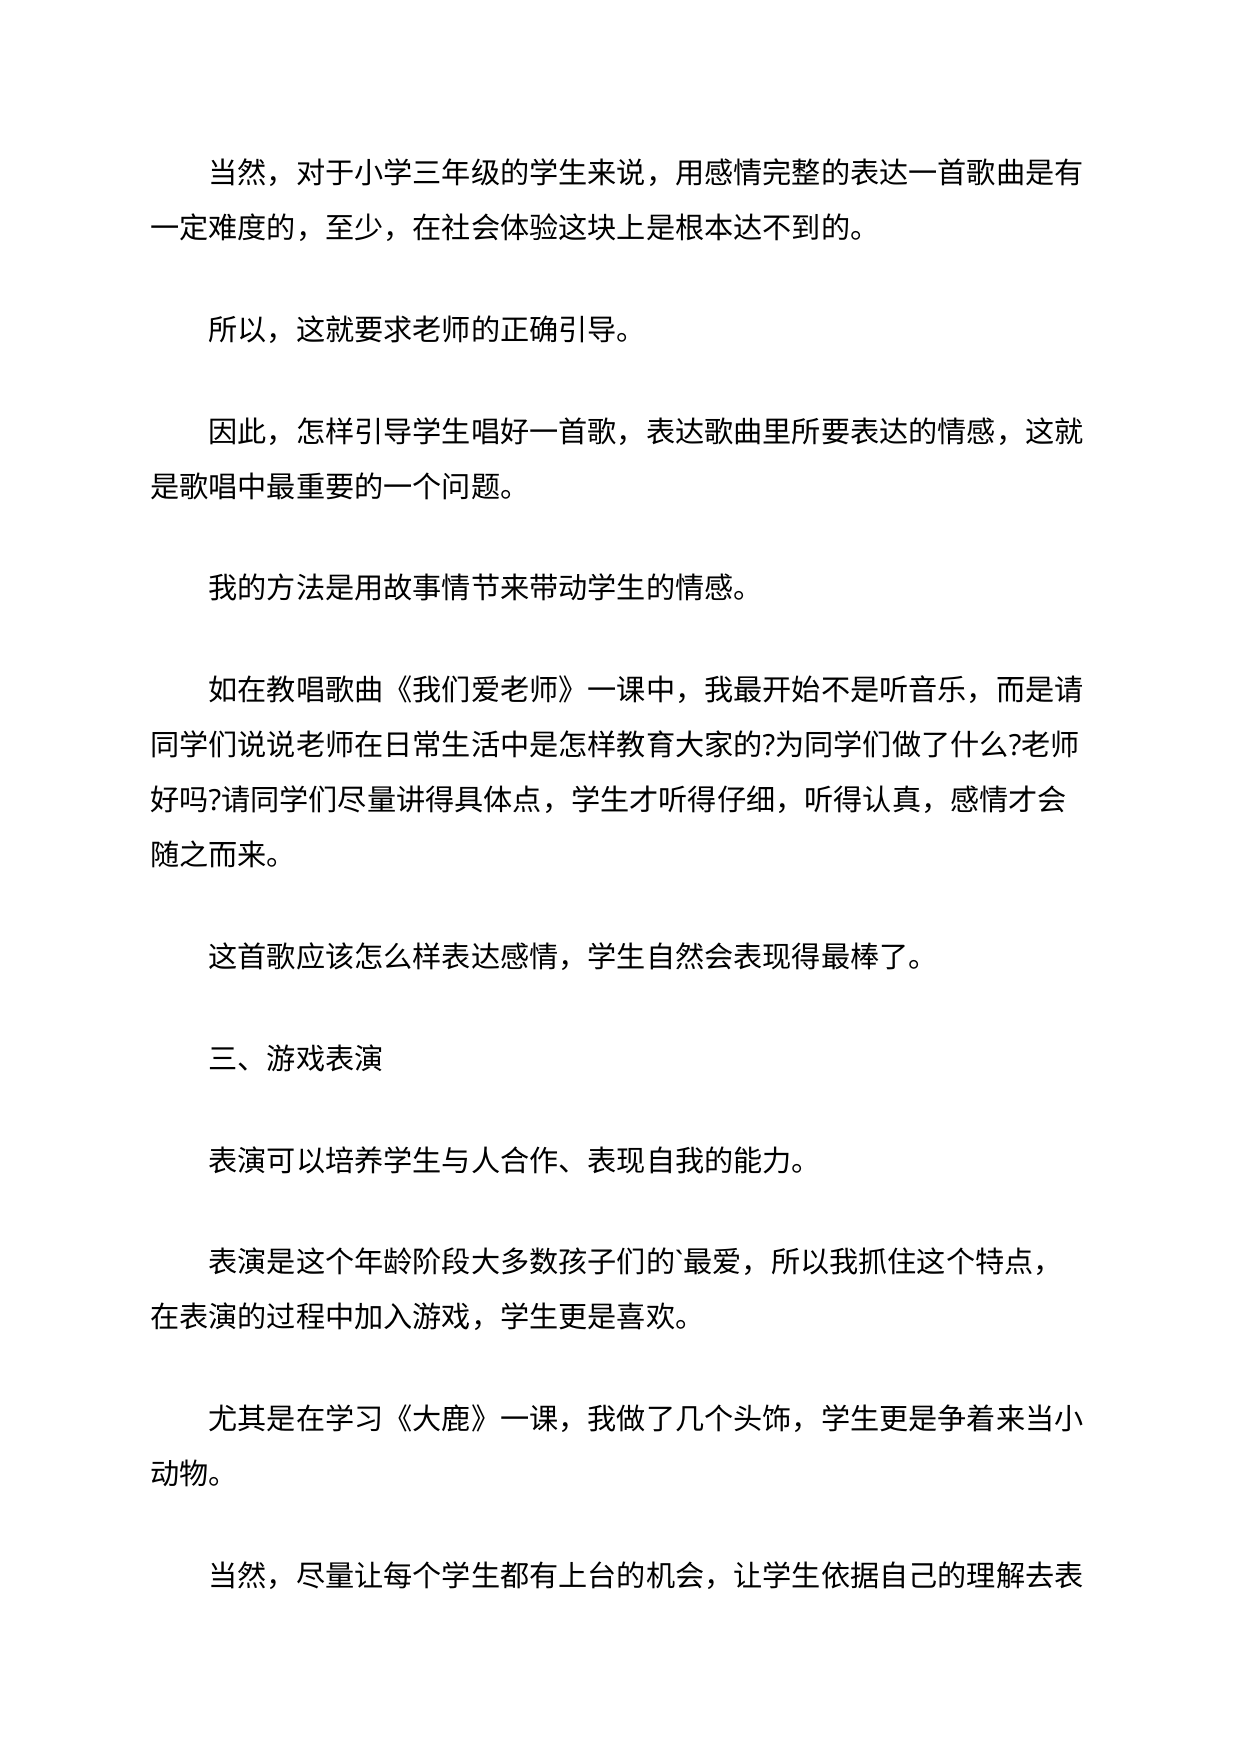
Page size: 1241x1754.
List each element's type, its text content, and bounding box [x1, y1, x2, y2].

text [150, 1552, 1090, 1594]
text 如在教唱歌曲《我们爱老师》一课中，我最开始不是听音乐，而是请同学们说说老师在日常生活中是怎样教育大家的?为同学们做了什么?老师好吗?请同学们尽量讲得具体点，学生才听得仔细，听得认真，感情才会随之而来。 [150, 667, 1090, 874]
text 因此，怎样引导学生唱好一首歌，表达歌曲里所要表达的情感，这就是歌唱中最重要的一个问题。 [150, 408, 1090, 506]
text 我的方法是用故事情节来带动学生的情感。 [150, 565, 1090, 607]
text 当然，对于小学三年级的学生来说，用感情完整的表达一首歌曲是有一定难度的，至少，在社会体验这块上是根本达不到的。 [150, 150, 1090, 247]
text 这首歌应该怎么样表达感情，学生自然会表现得最棒了。 [150, 933, 1090, 976]
text 表演是这个年龄阶段大多数孩子们的`最爱，所以我抓住这个特点，在表演的过程中加入游戏，学生更是喜欢。 [150, 1239, 1090, 1336]
text 所以，这就要求老师的正确引导。 [150, 307, 1090, 349]
text 三、游戏表演 [150, 1035, 1090, 1078]
text 尤其是在学习《大鹿》一课，我做了几个头饰，学生更是争着来当小动物。 [150, 1396, 1090, 1493]
text 表演可以培养学生与人合作、表现自我的能力。 [150, 1137, 1090, 1179]
